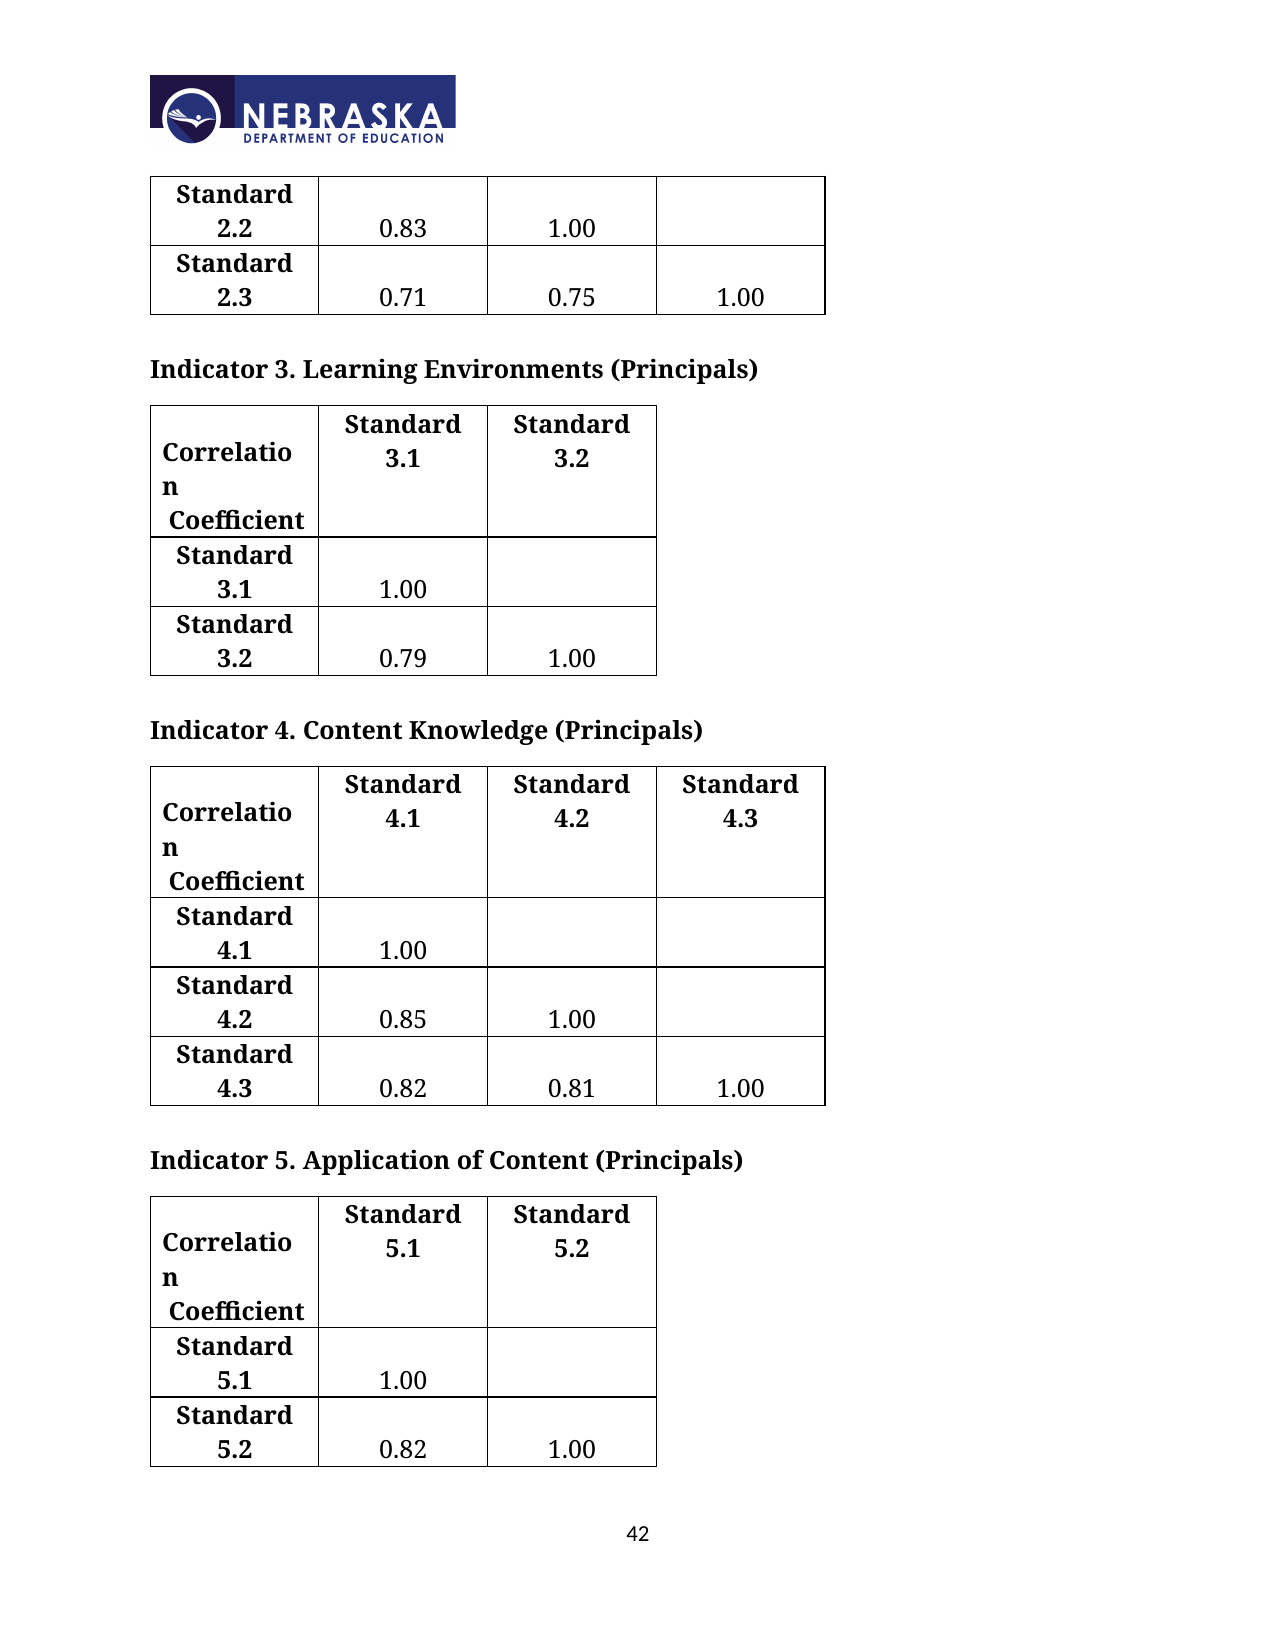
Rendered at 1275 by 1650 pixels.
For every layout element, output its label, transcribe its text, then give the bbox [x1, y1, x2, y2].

table_cell 0.83 [319, 177, 487, 245]
table_cell 1.00 [488, 607, 656, 675]
table_cell Standard 5.2 [151, 1398, 318, 1466]
table_cell 0.79 [319, 607, 487, 675]
table_cell 0.82 [319, 1398, 487, 1466]
table_cell Standard 4.2 [151, 968, 318, 1036]
table_header Standard 5.1 [319, 1197, 487, 1327]
table_header Standard 4.1 [319, 767, 487, 897]
table_cell [657, 177, 824, 245]
table_cell 1.00 [488, 968, 656, 1036]
table_header Standard 5.2 [488, 1197, 656, 1327]
table_header Standard 3.1 [319, 406, 487, 536]
table_cell [657, 968, 824, 1036]
table_cell Standard 2.2 [151, 177, 318, 245]
table_cell 0.82 [319, 1037, 487, 1105]
table_cell Standard 4.3 [151, 1037, 318, 1105]
table_cell [488, 538, 656, 606]
table_cell 1.00 [319, 898, 487, 966]
table_cell Standard 3.2 [151, 607, 318, 675]
table_header Standard 4.3 [657, 767, 824, 897]
table_cell 0.85 [319, 968, 487, 1036]
text Indicator 5. Application of Content (Principals) [150, 1143, 1125, 1177]
table_cell 0.75 [488, 246, 656, 314]
table_cell Standard 3.1 [151, 538, 318, 606]
table_cell Standard 4.1 [151, 898, 318, 966]
table_cell [488, 1328, 656, 1396]
table_cell 1.00 [488, 177, 656, 245]
table_header Standard 4.2 [488, 767, 656, 897]
table_cell 1.00 [319, 1328, 487, 1396]
table_cell 0.71 [319, 246, 487, 314]
table_cell [488, 898, 656, 966]
picture [150, 75, 456, 148]
table_cell [657, 898, 824, 966]
table_cell 1.00 [657, 246, 824, 314]
table_cell 1.00 [488, 1398, 656, 1466]
table_cell 1.00 [657, 1037, 824, 1105]
text Indicator 4. Content Knowledge (Principals) [150, 713, 1125, 747]
table_header Correlation Coefficient [151, 406, 318, 536]
text Indicator 3. Learning Environments (Principals) [150, 352, 1125, 386]
table_cell 1.00 [319, 538, 487, 606]
table_cell Standard 2.3 [151, 246, 318, 314]
table_cell 0.81 [488, 1037, 656, 1105]
table_header Correlation Coefficient [151, 1197, 318, 1327]
table_cell Standard 5.1 [151, 1328, 318, 1396]
table_header Standard 3.2 [488, 406, 656, 536]
table_header Correlation Coefficient [151, 767, 318, 897]
